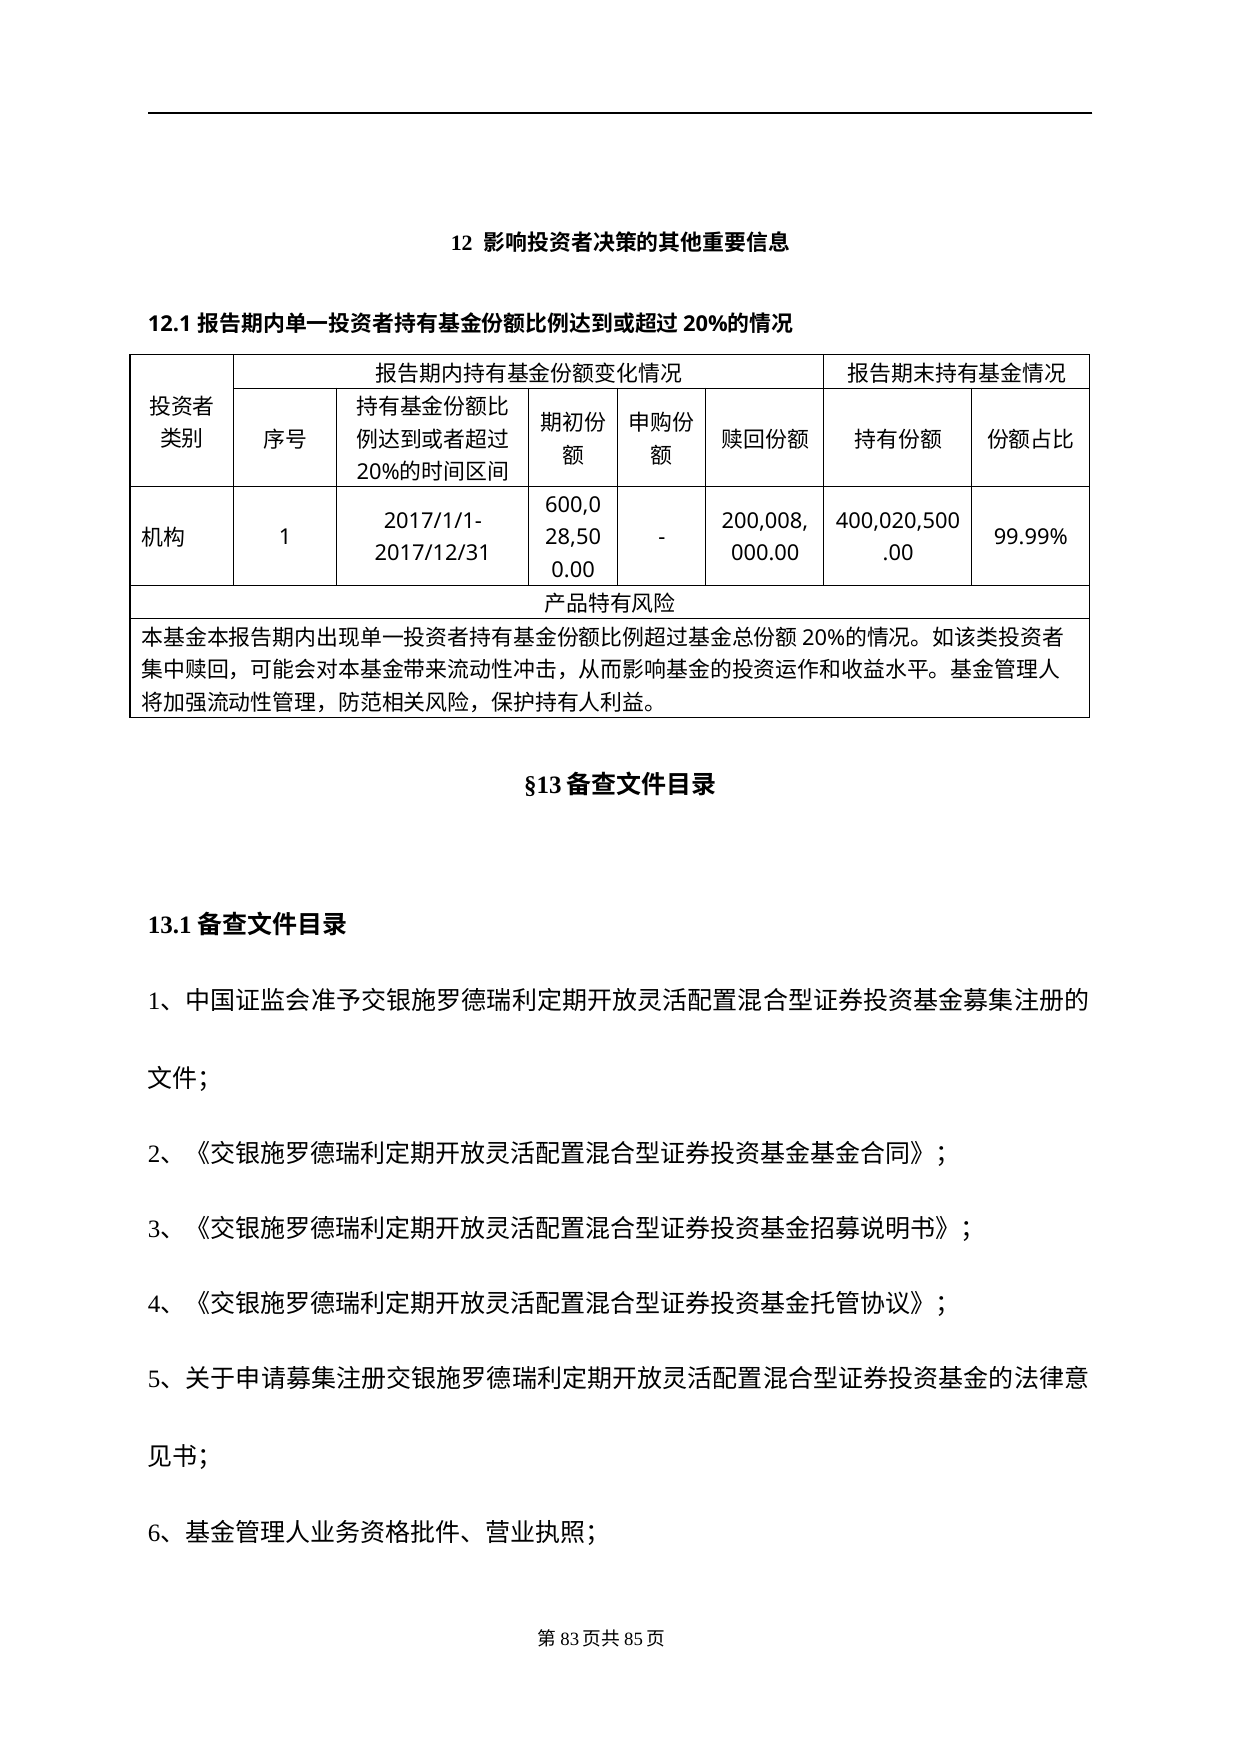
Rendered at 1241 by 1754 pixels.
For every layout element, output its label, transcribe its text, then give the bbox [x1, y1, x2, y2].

text 12.1 报告期内单一投资者持有基金份额比例达到或超过20%的情况 [148, 306, 1092, 338]
subtitle 12 影响投资者决策的其他重要信息 [148, 225, 1092, 257]
table_cell 份额占比 [972, 389, 1089, 486]
text 5、关于申请募集注册交银施罗德瑞利定期开放灵活配置混合型证券投资基金的法律意见书； [148, 1344, 1092, 1487]
text 2、《交银施罗德瑞利定期开放灵活配置混合型证券投资基金基金合同》； [148, 1119, 1092, 1184]
table_cell 机构 [131, 487, 233, 585]
table_cell - [618, 487, 705, 585]
table_cell 持有份额 [824, 389, 971, 486]
table_header 报告期末持有基金情况 [824, 355, 1089, 388]
table_header 投资者类别 [131, 355, 233, 486]
text 3、《交银施罗德瑞利定期开放灵活配置混合型证券投资基金招募说明书》； [148, 1194, 1092, 1259]
subtitle 13.1 备查文件目录 [148, 891, 1092, 956]
table_cell 400,020,500.00 [824, 487, 971, 585]
text 6、基金管理人业务资格批件、营业执照； [148, 1498, 1092, 1563]
table_cell 1 [234, 487, 336, 585]
table_header 报告期内持有基金份额变化情况 [234, 355, 823, 388]
subtitle §13备查文件目录 [148, 750, 1092, 815]
table_cell 申购份额 [618, 389, 705, 486]
table_cell 产品特有风险 [131, 586, 1089, 618]
table_cell 序号 [234, 389, 336, 486]
table_cell 本基金本报告期内出现单一投资者持有基金份额比例超过基金总份额20%的情况。如该类投资者集中赎回，可能会对本基金带来流动性冲击，从而影响基金的投资运作和收益水平。基金管理人将加强流动性管理，防范相关风险，保护持有人利益。 [131, 619, 1089, 717]
table_cell 600,028,500.00 [529, 487, 617, 585]
text 4、《交银施罗德瑞利定期开放灵活配置混合型证券投资基金托管协议》； [148, 1269, 1092, 1334]
text 1、中国证监会准予交银施罗德瑞利定期开放灵活配置混合型证券投资基金募集注册的文件； [148, 966, 1092, 1109]
table_cell 赎回份额 [706, 389, 823, 486]
table_cell 200,008,000.00 [706, 487, 823, 585]
table_cell 持有基金份额比例达到或者超过20%的时间区间 [337, 389, 528, 486]
table_cell 99.99% [972, 487, 1089, 585]
table_cell 期初份额 [529, 389, 617, 486]
table_cell 2017/1/1-2017/12/31 [337, 487, 528, 585]
